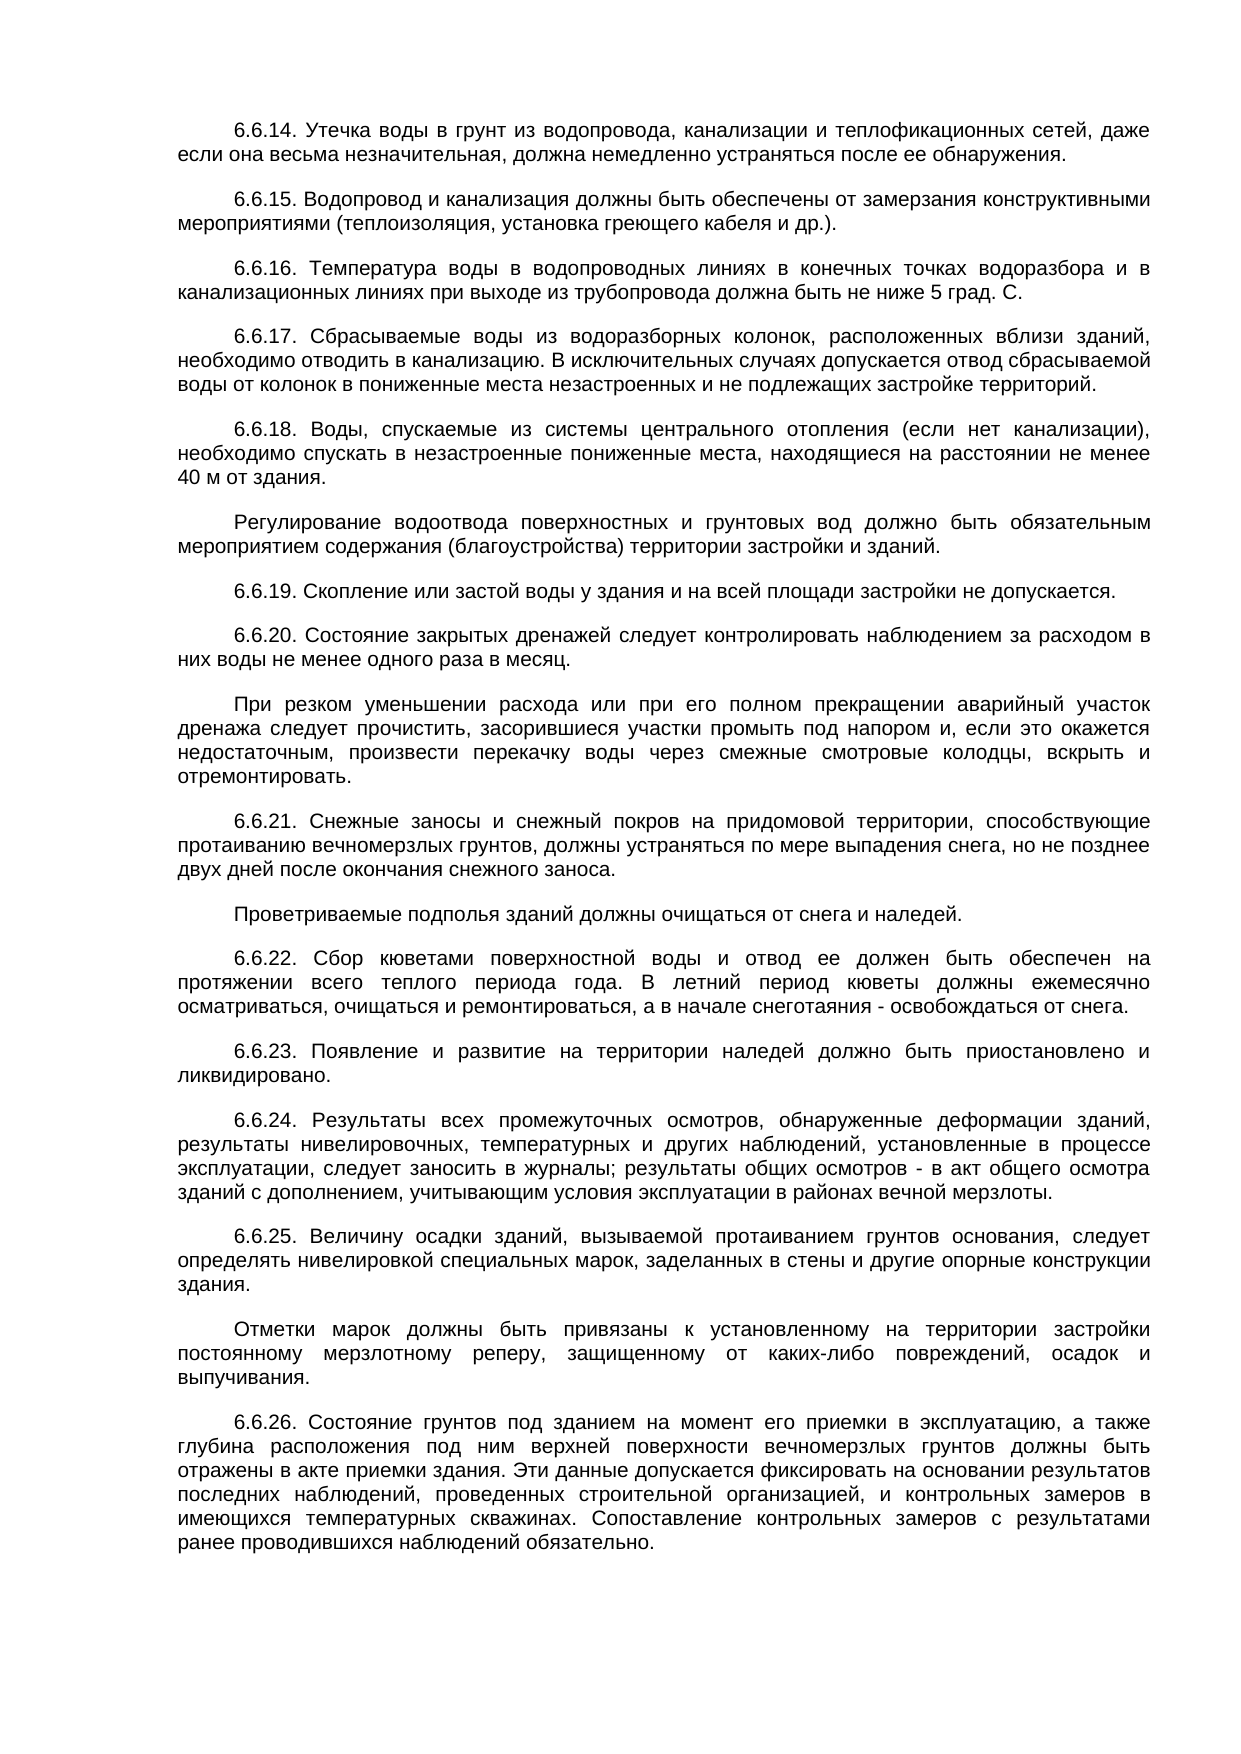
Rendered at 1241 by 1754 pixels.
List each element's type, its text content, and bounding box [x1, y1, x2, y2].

text 6.6.26. Состояние грунтов под зданием на момент его приемки в эксплуатацию, а также глубина расположения под ним верхней поверхности вечномерзлых грунтов должны быть отражены в акте приемки здания. Эти данные допускается фиксировать на основании результатов последних наблюдений, проведенных строительной организацией, и контрольных замеров в имеющихся температурных скважинах. Сопоставление контрольных замеров с результатами ранее проводившихся наблюдений обязательно. [177, 1410, 1152, 1553]
text 6.6.23. Появление и развитие на территории наледей должно быть приостановлено и ликвидировано. [177, 1039, 1152, 1087]
text Регулирование водоотвода поверхностных и грунтовых вод должно быть обязательным мероприятием содержания (благоустройства) территории застройки и зданий. [177, 510, 1152, 558]
text Проветриваемые подполья зданий должны очищаться от снега и наледей. [177, 901, 1152, 925]
text 6.6.15. Водопровод и канализация должны быть обеспечены от замерзания конструктивными мероприятиями (теплоизоляция, установка греющего кабеля и др.). [177, 187, 1152, 235]
text 6.6.22. Сбор кюветами поверхностной воды и отвод ее должен быть обеспечен на протяжении всего теплого периода года. В летний период кюветы должны ежемесячно осматриваться, очищаться и ремонтироваться, а в начале снеготаяния - освобождаться от снега. [177, 946, 1152, 1018]
text 6.6.17. Сбрасываемые воды из водоразборных колонок, расположенных вблизи зданий, необходимо отводить в канализацию. В исключительных случаях допускается отвод сбрасываемой воды от колонок в пониженные места незастроенных и не подлежащих застройке территорий. [177, 324, 1152, 396]
text 6.6.16. Температура воды в водопроводных линиях в конечных точках водоразбора и в канализационных линиях при выходе из трубопровода должна быть не ниже 5 град. С. [177, 256, 1152, 303]
text 6.6.19. Скопление или застой воды у здания и на всей площади застройки не допускается. [177, 578, 1152, 602]
text 6.6.14. Утечка воды в грунт из водопровода, канализации и теплофикационных сетей, даже если она весьма незначительная, должна немедленно устраняться после ее обнаружения. [177, 118, 1152, 166]
text 6.6.24. Результаты всех промежуточных осмотров, обнаруженные деформации зданий, результаты нивелировочных, температурных и других наблюдений, установленные в процессе эксплуатации, следует заносить в журналы; результаты общих осмотров - в акт общего осмотра зданий с дополнением, учитывающим условия эксплуатации в районах вечной мерзлоты. [177, 1108, 1152, 1203]
text 6.6.18. Воды, спускаемые из системы центрального отопления (если нет канализации), необходимо спускать в незастроенные пониженные места, находящиеся на расстоянии не менее 40 м от здания. [177, 417, 1152, 489]
text Отметки марок должны быть привязаны к установленному на территории застройки постоянному мерзлотному реперу, защищенному от каких-либо повреждений, осадок и выпучивания. [177, 1317, 1152, 1389]
text При резком уменьшении расхода или при его полном прекращении аварийный участок дренажа следует прочистить, засорившиеся участки промыть под напором и, если это окажется недостаточным, произвести перекачку воды через смежные смотровые колодцы, вскрыть и отремонтировать. [177, 692, 1152, 788]
text 6.6.25. Величину осадки зданий, вызываемой протаиванием грунтов основания, следует определять нивелировкой специальных марок, заделанных в стены и другие опорные конструкции здания. [177, 1224, 1152, 1296]
text 6.6.20. Состояние закрытых дренажей следует контролировать наблюдением за расходом в них воды не менее одного раза в месяц. [177, 623, 1152, 671]
text 6.6.21. Снежные заносы и снежный покров на придомовой территории, способствующие протаиванию вечномерзлых грунтов, должны устраняться по мере выпадения снега, но не позднее двух дней после окончания снежного заноса. [177, 809, 1152, 881]
